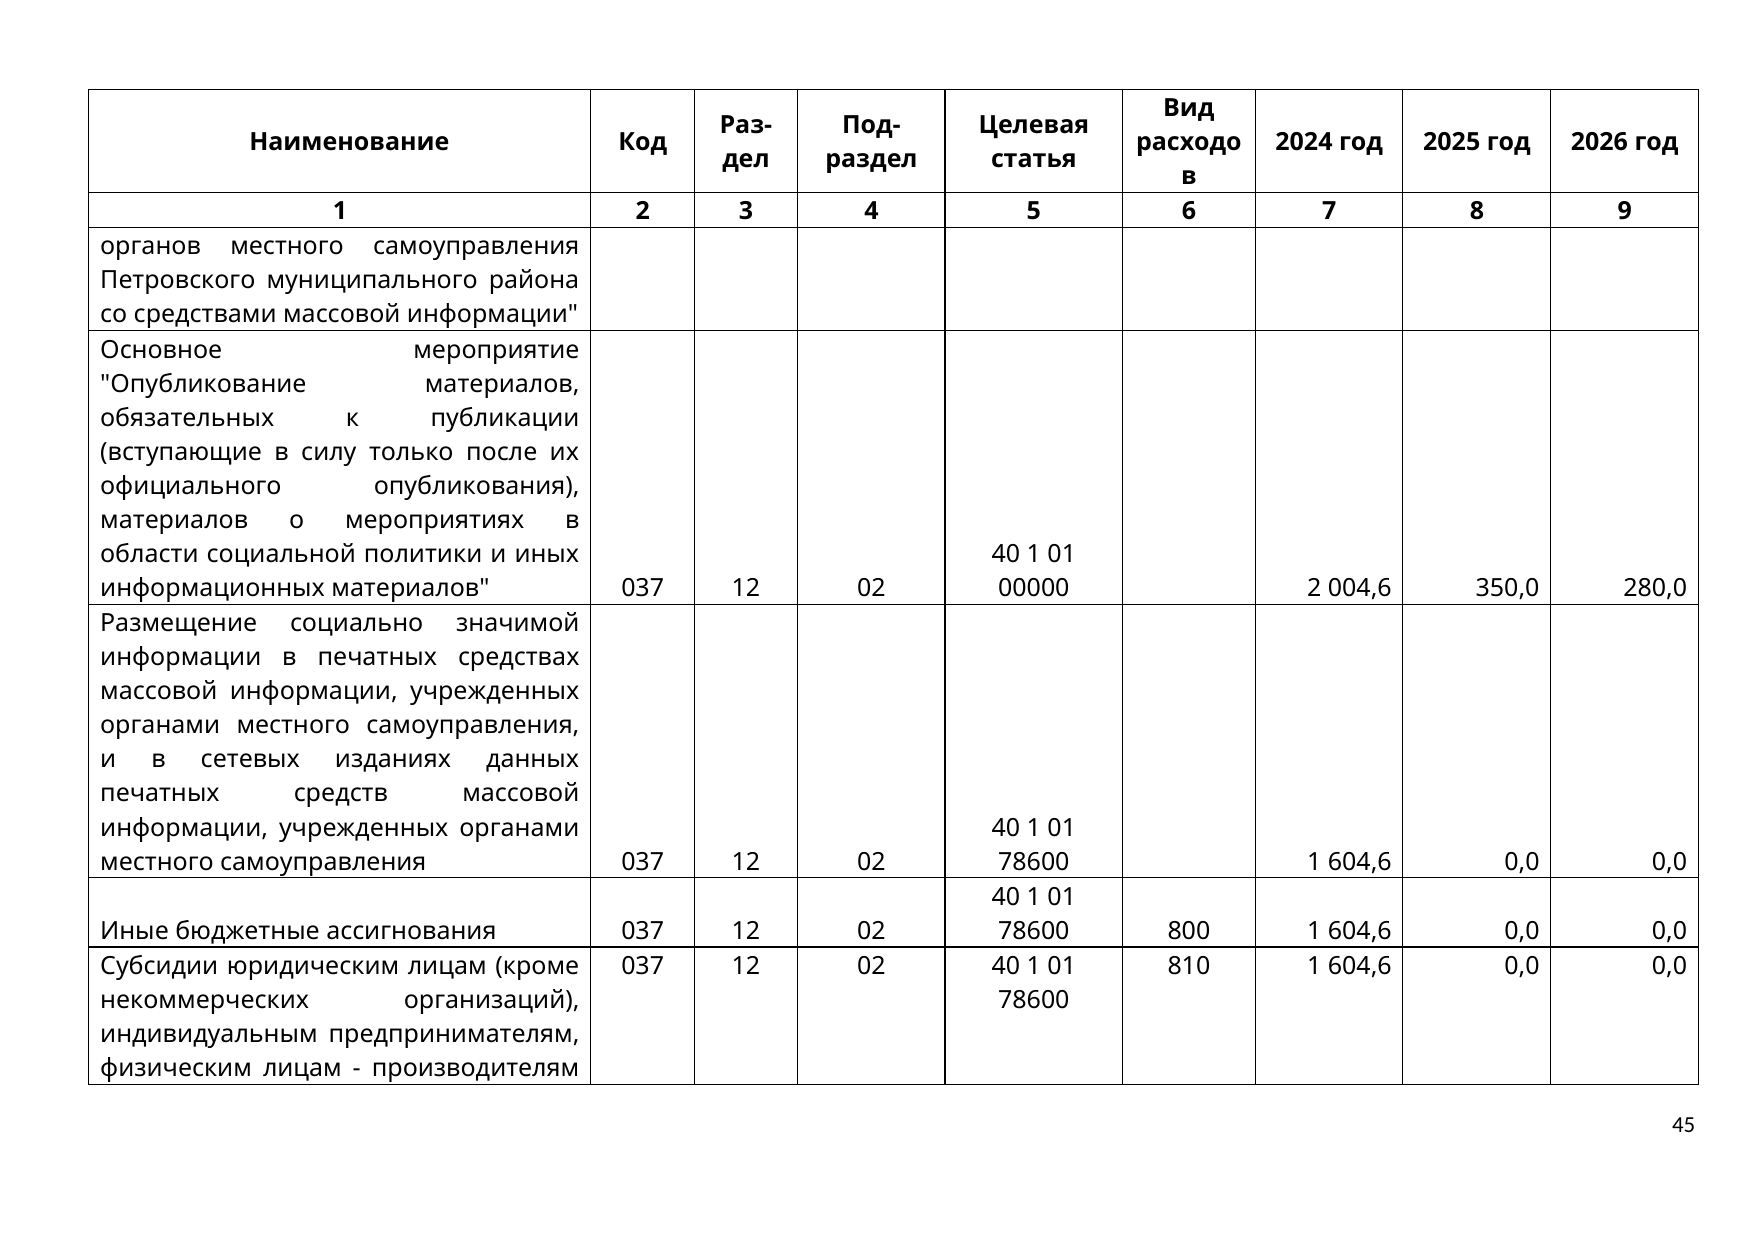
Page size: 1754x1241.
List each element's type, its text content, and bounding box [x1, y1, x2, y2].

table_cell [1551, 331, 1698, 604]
table_cell 6 [1123, 193, 1255, 227]
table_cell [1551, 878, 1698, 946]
table_header Целевая статья [946, 90, 1122, 192]
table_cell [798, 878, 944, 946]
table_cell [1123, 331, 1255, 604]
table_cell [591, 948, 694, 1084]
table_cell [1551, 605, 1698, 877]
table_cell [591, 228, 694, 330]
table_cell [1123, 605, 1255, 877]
table_header Раз-дел [695, 90, 797, 192]
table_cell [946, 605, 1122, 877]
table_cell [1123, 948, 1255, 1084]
table_cell 2 [591, 193, 694, 227]
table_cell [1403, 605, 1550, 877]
table_cell 8 [1403, 193, 1550, 227]
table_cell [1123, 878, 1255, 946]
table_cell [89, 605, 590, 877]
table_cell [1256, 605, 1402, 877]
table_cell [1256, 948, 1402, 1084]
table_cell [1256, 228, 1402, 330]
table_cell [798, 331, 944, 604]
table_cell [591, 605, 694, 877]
table_cell 5 [946, 193, 1122, 227]
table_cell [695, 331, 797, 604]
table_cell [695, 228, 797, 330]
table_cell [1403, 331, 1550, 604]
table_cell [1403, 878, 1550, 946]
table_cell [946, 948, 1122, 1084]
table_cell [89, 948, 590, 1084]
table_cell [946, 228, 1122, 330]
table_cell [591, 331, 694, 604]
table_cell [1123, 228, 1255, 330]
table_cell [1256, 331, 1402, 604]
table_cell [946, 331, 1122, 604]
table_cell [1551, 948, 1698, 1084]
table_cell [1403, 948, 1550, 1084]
table_header Вид расходов [1123, 90, 1255, 192]
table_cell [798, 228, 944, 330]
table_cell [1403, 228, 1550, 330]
table_header 2024 год [1256, 90, 1402, 192]
table_header Код [591, 90, 694, 192]
table_cell 7 [1256, 193, 1402, 227]
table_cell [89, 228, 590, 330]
table_cell 1 [89, 193, 590, 227]
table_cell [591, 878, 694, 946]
table_cell 3 [695, 193, 797, 227]
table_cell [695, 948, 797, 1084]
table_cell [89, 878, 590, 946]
table_header Наименование [89, 90, 590, 192]
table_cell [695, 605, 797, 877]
table_header 2026 год [1551, 90, 1698, 192]
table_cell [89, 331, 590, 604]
table_cell 9 [1551, 193, 1698, 227]
table_header Под-раздел [798, 90, 944, 192]
table_cell 4 [798, 193, 944, 227]
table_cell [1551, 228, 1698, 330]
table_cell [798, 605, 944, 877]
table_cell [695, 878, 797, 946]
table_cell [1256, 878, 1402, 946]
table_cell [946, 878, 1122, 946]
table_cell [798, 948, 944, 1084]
table_header 2025 год [1403, 90, 1550, 192]
